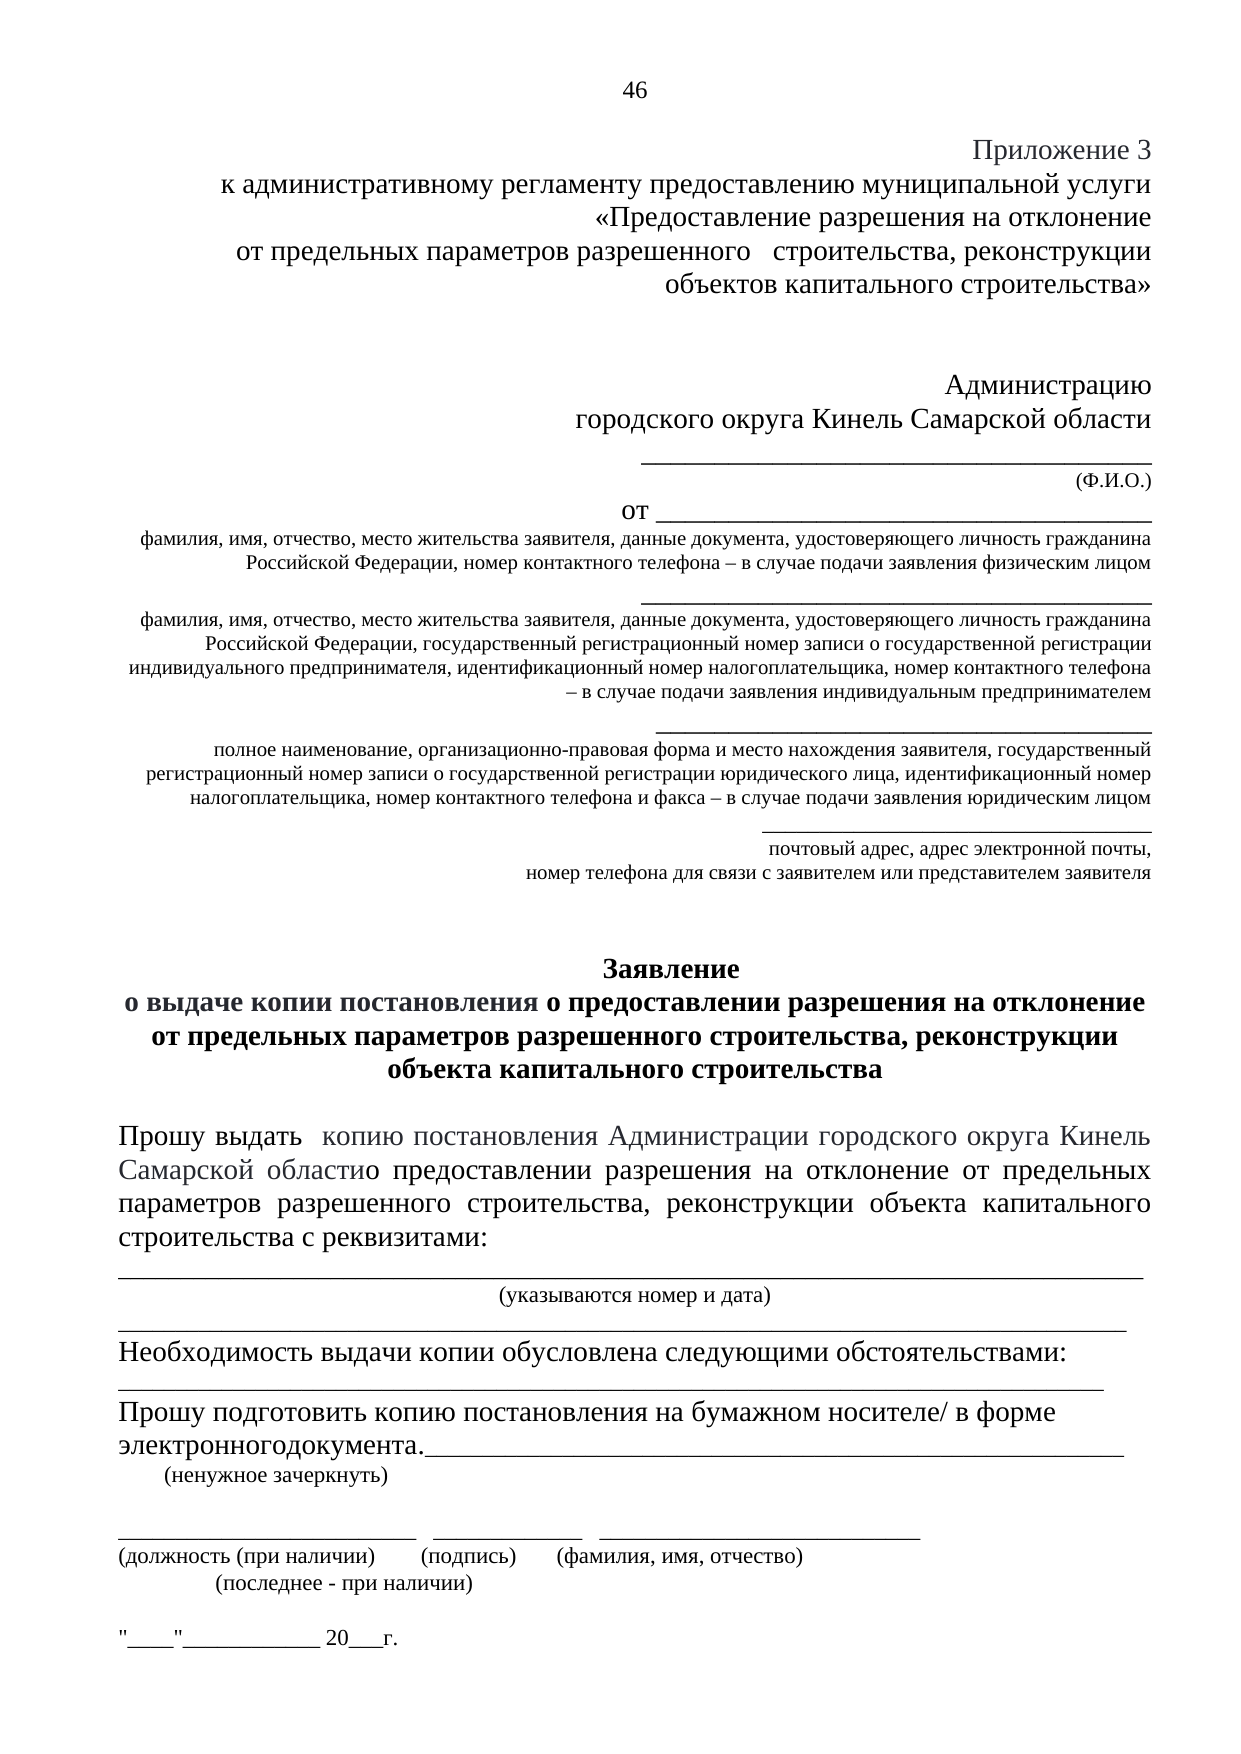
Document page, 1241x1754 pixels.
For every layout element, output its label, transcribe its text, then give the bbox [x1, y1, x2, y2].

text Необходимость выдачи копии обусловлена следующими обстоятельствами: [118, 1334, 1152, 1368]
text ________________________________________________________________________________________ [118, 1308, 1152, 1334]
text (Ф.И.О.) [118, 468, 1152, 492]
text номер телефона для связи с заявителем или представителем заявителя [118, 859, 1152, 884]
text __________________________________ [118, 703, 1152, 737]
text Администрацию [118, 367, 1152, 401]
text городского округа Кинель Самарской области [118, 401, 1152, 434]
text фамилия, имя, отчество, место жительства заявителя, данные документа, удостоверяющего личность гражданина Российской Федерации, государственный регистрационный номер записи о государственной регистрации индивидуального предпринимателя, идентификационный номер налогоплательщика, номер контактного телефона – в случае подачи заявления индивидуальным предпринимателем [118, 607, 1152, 703]
text (ненужное зачеркнуть) [118, 1461, 1152, 1487]
text (последнее - при наличии) [118, 1569, 1152, 1595]
text фамилия, имя, отчество, место жительства заявителя, данные документа, удостоверяющего личность гражданина Российской Федерации, номер контактного телефона – в случае подачи заявления физическим лицом [118, 526, 1152, 574]
text (указываются номер и дата) [118, 1281, 1152, 1308]
text ___________________________________ [118, 434, 1152, 468]
text Заявление [118, 951, 1152, 984]
text почтовый адрес, адрес электронной почты, [118, 836, 1152, 859]
text "____"____________ 20___г. [118, 1624, 1152, 1650]
text (должность (при наличии) (подпись) (фамилия, имя, отчество) [118, 1542, 1152, 1569]
text Приложение 3 к административному регламенту предоставлению муниципальной услуги [118, 132, 1152, 199]
text от __________________________________ [118, 492, 1152, 526]
text __________________________ _____________ ____________________________ [118, 1516, 1152, 1542]
text ___________________________________ [118, 574, 1152, 607]
text от предельных параметров разрешенного строительства, реконструкции объектов капитального строительства» [118, 233, 1152, 300]
text Прошу подготовить копию постановления на бумажном носителе/ в форме электронногодокумента._____________________________________________________________ [118, 1394, 1152, 1461]
text Прошу выдать копию постановления Администрации городского округа Кинель Самарской областио предоставлении разрешения на отклонение от предельных параметров разрешенного строительства, реконструкции объекта капитального строительства с реквизитами: [118, 1118, 1152, 1253]
text о выдаче копии постановления о предоставлении разрешения на отклонение от предельных параметров разрешенного строительства, реконструкции объекта капитального строительства [118, 984, 1152, 1085]
text ______________________________________________________________________________________ [118, 1368, 1152, 1394]
text «Предоставление разрешения на отклонение [118, 199, 1152, 233]
text __________________________________________________________________________________ [118, 1253, 1152, 1281]
text __________________________________ [118, 809, 1152, 836]
text полное наименование, организационно-правовая форма и место нахождения заявителя, государственный регистрационный номер записи о государственной регистрации юридического лица, идентификационный номер налогоплательщика, номер контактного телефона и факса – в случае подачи заявления юридическим лицом [118, 737, 1152, 809]
